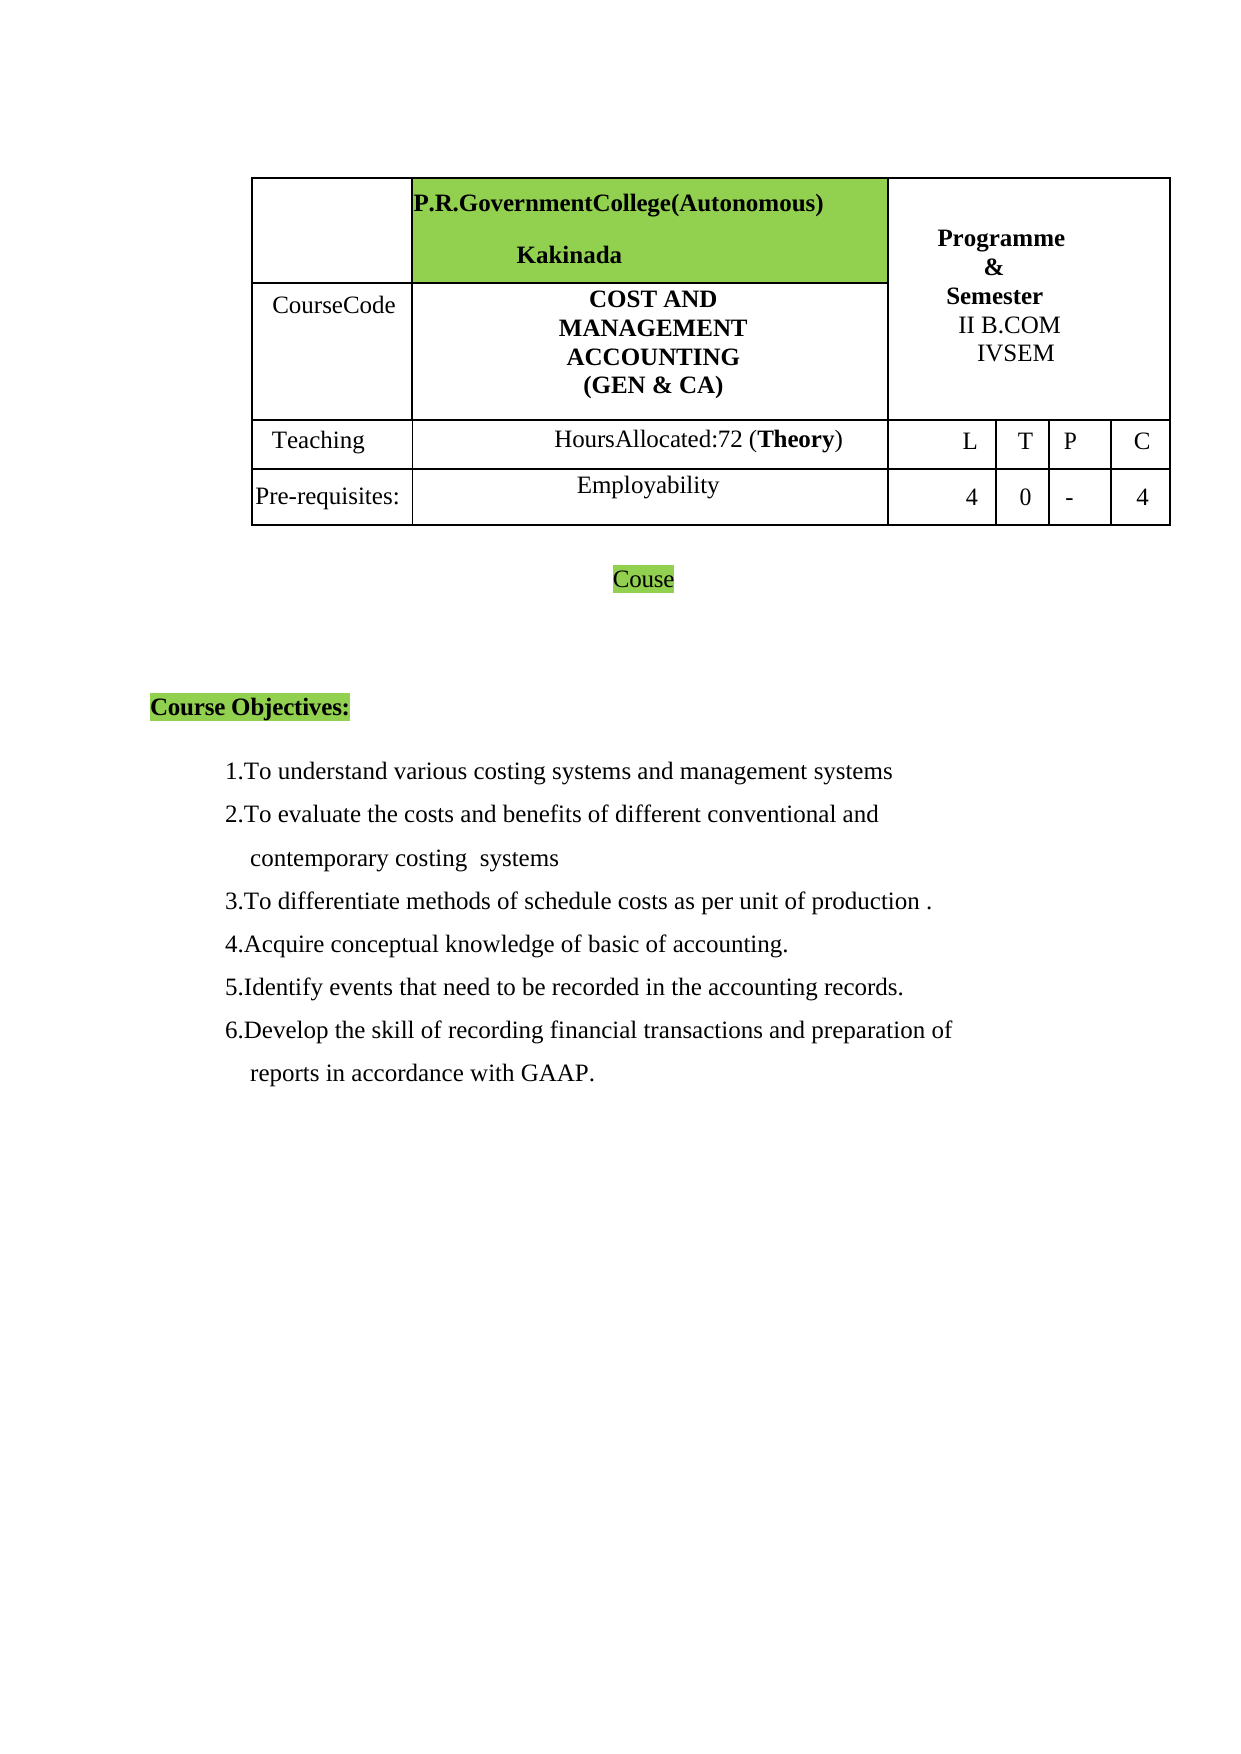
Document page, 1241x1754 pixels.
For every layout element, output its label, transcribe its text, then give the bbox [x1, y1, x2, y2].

table_cell Teaching [253, 421, 412, 468]
table_cell COST AND MANAGEMENT ACCOUNTING (GEN & CA) [413, 284, 887, 419]
text 5.Identify events that need to be recorded in the accounting records. [150, 972, 1090, 1001]
table_cell - [1050, 470, 1110, 524]
text Course Objectives: [150, 692, 1090, 721]
table_cell CourseCode [253, 284, 411, 419]
table_cell L [889, 421, 995, 468]
text reports in accordance with GAAP. [225, 1058, 1090, 1087]
table_cell C [1112, 421, 1169, 468]
table_cell Employability [413, 470, 887, 524]
text contemporary costing systems [225, 843, 1090, 871]
table_cell 0 [997, 470, 1048, 524]
table_header [253, 179, 411, 282]
text 1.To understand various costing systems and management systems [150, 756, 1090, 785]
table_cell HoursAllocated:72 (Theory) [413, 421, 887, 468]
table_cell P [1050, 421, 1110, 468]
table_cell T [997, 421, 1048, 468]
table_header Programme& Semester II B.COM IVSEM [889, 179, 1169, 419]
text 3.To differentiate methods of schedule costs as per unit of production . [150, 886, 1090, 914]
table_cell Pre-requisites: [253, 470, 412, 524]
table_cell 4 [1112, 470, 1169, 524]
text Couse [613, 526, 1090, 593]
table_cell 4 [889, 470, 995, 524]
text 4.Acquire conceptual knowledge of basic of accounting. [150, 929, 1090, 958]
text 6.Develop the skill of recording financial transactions and preparation of [225, 1015, 1090, 1044]
table_header P.R.GovernmentCollege(Autonomous) Kakinada [413, 179, 887, 282]
text 2.To evaluate the costs and benefits of different conventional and [225, 799, 1090, 828]
